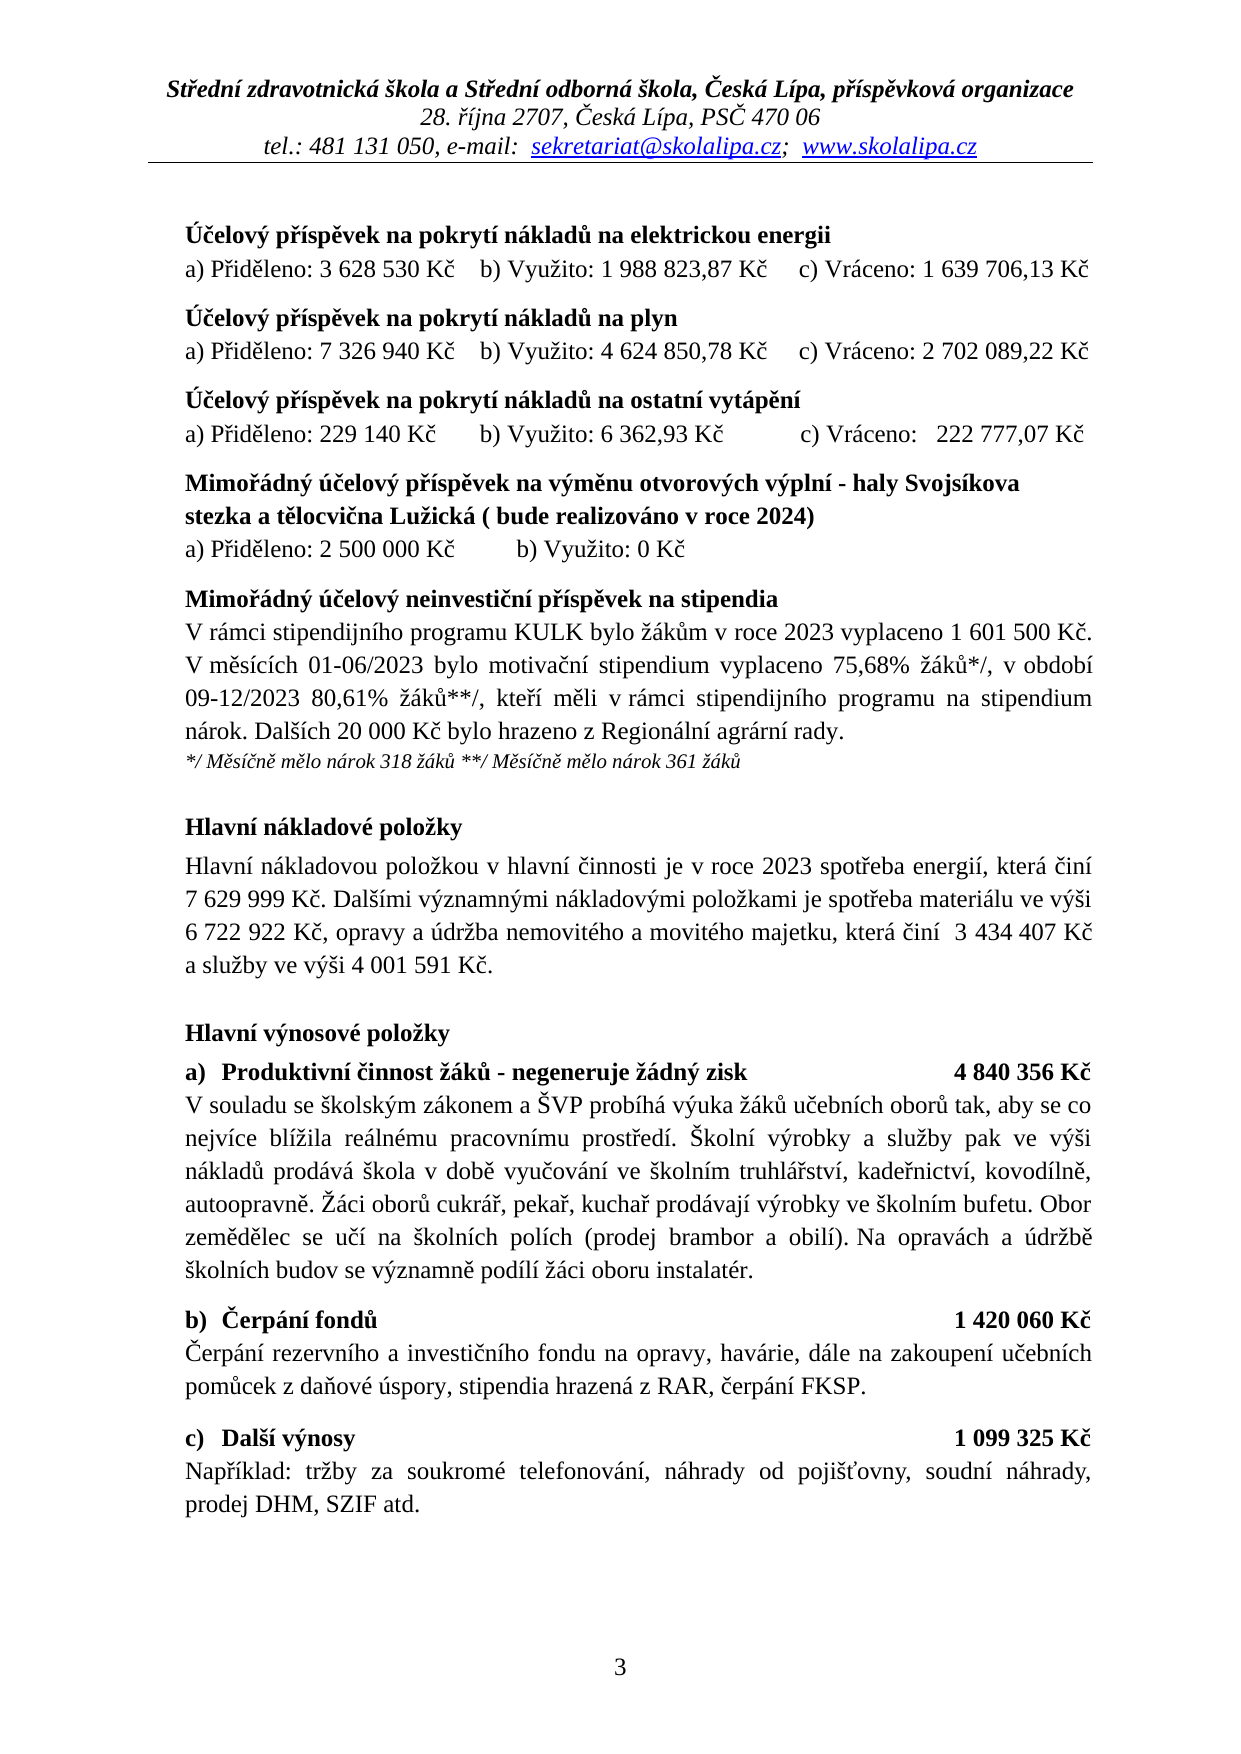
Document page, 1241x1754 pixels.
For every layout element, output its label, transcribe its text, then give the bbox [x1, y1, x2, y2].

text V souladu se školským zákonem a ŠVP probíhá výuka žáků učebních oborů tak, aby se co nejvíce blížila reálnému pracovnímu prostředí. Školní výrobky a služby pak ve výši nákladů prodává škola v době vyučování ve školním truhlářství, kadeřnictví, kovodílně, autoopravně. Žáci oborů cukrář, pekař, kuchař prodávají výrobky ve školním bufetu. Obor zemědělec se učí na školních polích (prodej brambor a obilí). Na opravách a údržbě školních budov se významně podílí žáci oboru instalatér. [185, 1090, 1093, 1284]
text Mimořádný účelový neinvestiční příspěvek na stipendia [185, 584, 1093, 612]
text Účelový příspěvek na pokrytí nákladů na plyn [185, 303, 1093, 332]
text Čerpání rezervního a investičního fondu na opravy, havárie, dále na zakoupení učebních pomůcek z daňové úspory, stipendia hrazená z RAR, čerpání FKSP. [185, 1338, 1093, 1400]
text V rámci stipendijního programu KULK bylo žákům v roce 2023 vyplaceno 1 601 500 Kč. V měsících 01-06/2023 bylo motivační stipendium vyplaceno 75,68% žáků*/, v období 09-12/2023 80,61% žáků**/, kteří měli v rámci stipendijního programu na stipendium nárok. Dalších 20 000 Kč bylo hrazeno z Regionální agrární rady. [185, 617, 1093, 744]
text Účelový příspěvek na pokrytí nákladů na elektrickou energii [185, 221, 1093, 249]
text a) Přiděleno: 229 140 Kč b) Využito: 6 362,93 Kč c) Vráceno: 222 777,07 Kč [185, 419, 1093, 447]
list Například: tržby za soukromé telefonování, náhrady od pojišťovny, soudní náhrady, prodej DHM, SZIF atd. [185, 1456, 1093, 1518]
text Mimořádný účelový příspěvek na výměnu otvorových výplní - haly Svojsíkova stezka a tělocvična Lužická ( bude realizováno v roce 2024) [185, 468, 1093, 530]
text Hlavní nákladovou položkou v hlavní činnosti je v roce 2023 spotřeba energií, která činí 7 629 999 Kč. Dalšími významnými nákladovými položkami je spotřeba materiálu ve výši 6 722 922 Kč, opravy a údržba nemovitého a movitého majetku, která činí 3 434 407 Kč a služby ve výši 4 001 591 Kč. [185, 851, 1093, 979]
text a) Přiděleno: 7 326 940 Kč b) Využito: 4 624 850,78 Kč c) Vráceno: 2 702 089,22 Kč [185, 336, 1093, 365]
text b) Čerpání fondů 1 420 060 Kč [185, 1305, 1093, 1334]
text */ Měsíčně mělo nárok 318 žáků **/ Měsíčně mělo nárok 361 žáků [185, 749, 1093, 773]
text Hlavní výnosové položky [185, 1018, 1093, 1047]
text a) Přiděleno: 3 628 530 Kč b) Využito: 1 988 823,87 Kč c) Vráceno: 1 639 706,13 Kč [185, 254, 1093, 282]
text a) Produktivní činnost žáků - negeneruje žádný zisk 4 840 356 Kč [185, 1057, 1093, 1086]
text a) Přiděleno: 2 500 000 Kč b) Využito: 0 Kč [185, 534, 1093, 563]
text Hlavní nákladové položky [185, 812, 1093, 840]
text Účelový příspěvek na pokrytí nákladů na ostatní vytápění [185, 386, 1093, 414]
text c) Další výnosy 1 099 325 Kč [185, 1423, 1093, 1452]
